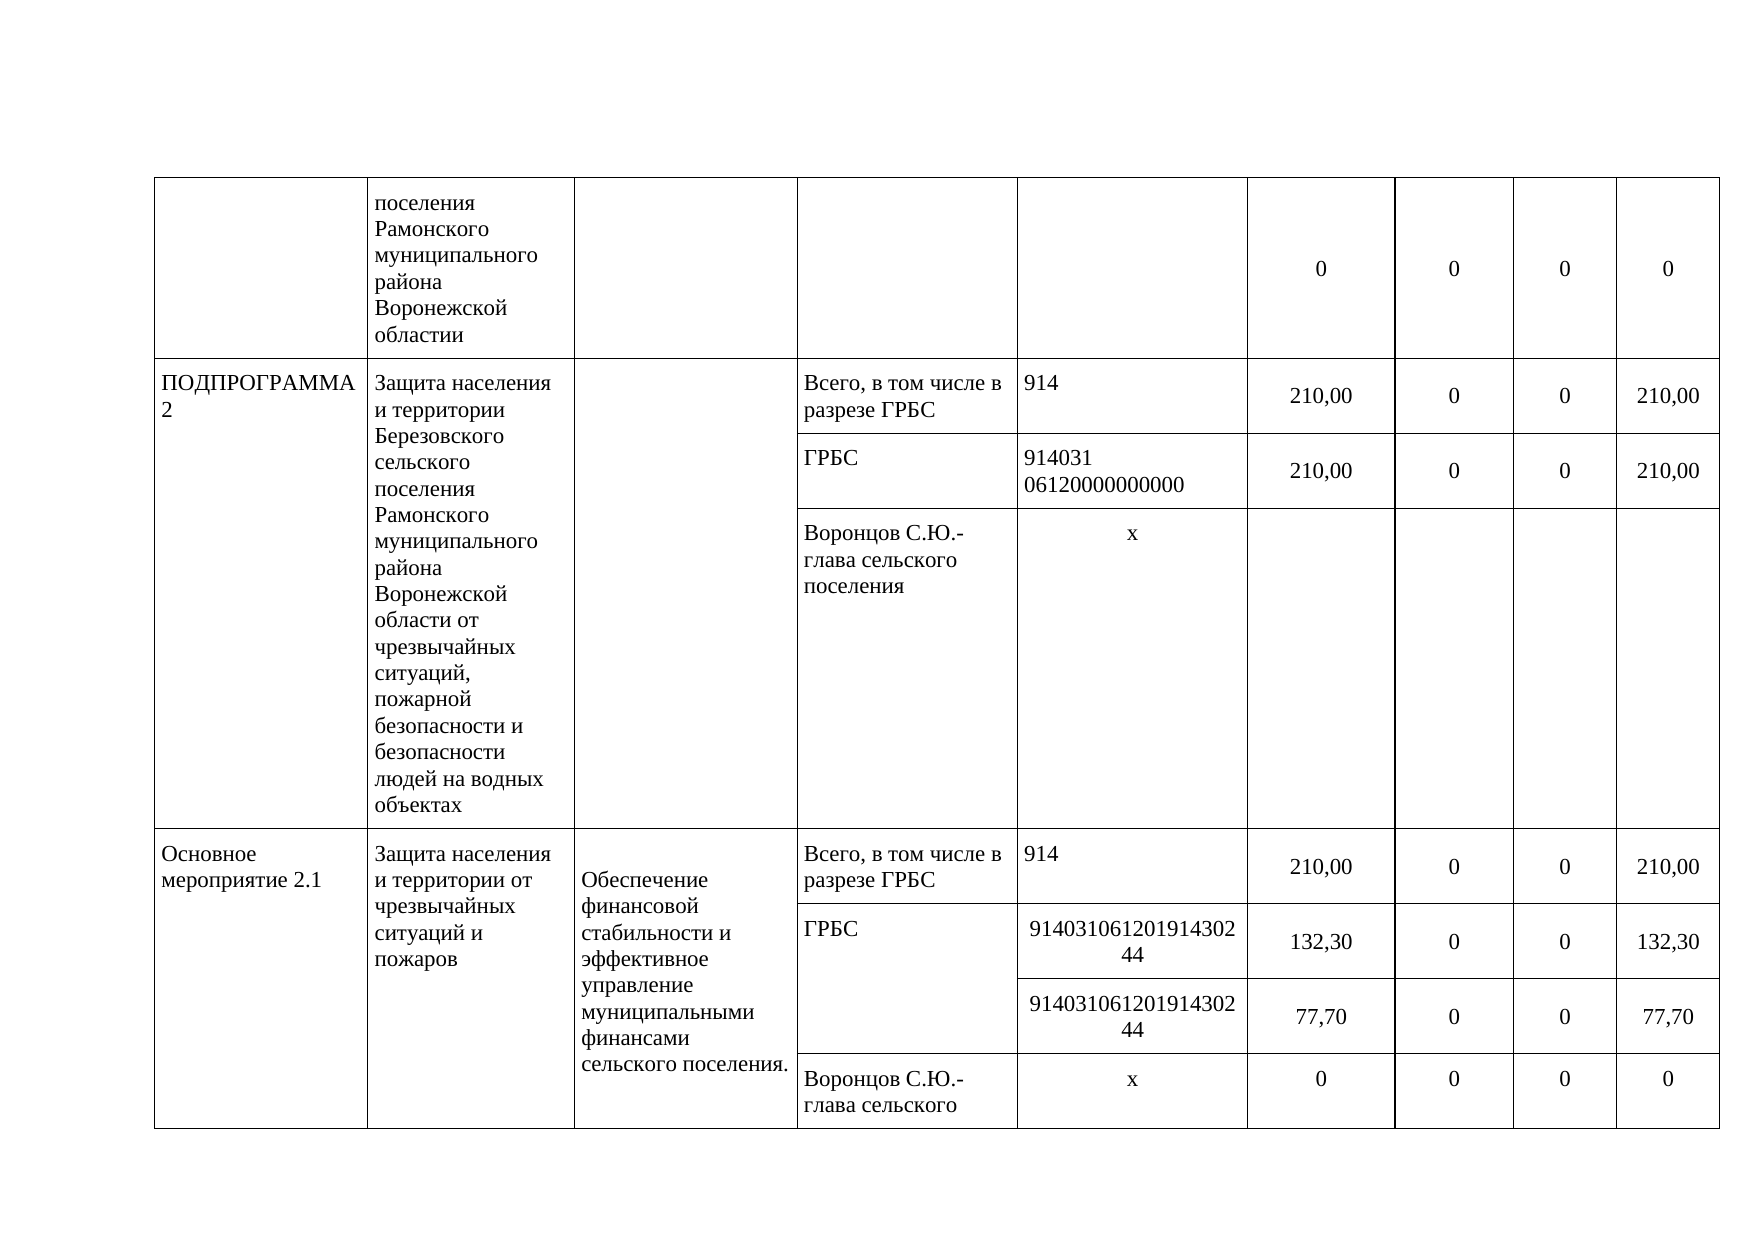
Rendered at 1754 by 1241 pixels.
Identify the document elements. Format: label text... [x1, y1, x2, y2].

table_cell 0 [1396, 359, 1513, 433]
table_cell 91403106120191430244 [1018, 904, 1247, 978]
table_cell 132,30 [1617, 904, 1719, 978]
table_cell [1617, 509, 1719, 828]
table_cell 0 [1514, 979, 1616, 1053]
table_cell [1018, 178, 1247, 358]
table_cell 210,00 [1248, 829, 1394, 903]
table_cell 0 [1514, 1054, 1616, 1128]
table_cell х [1018, 1054, 1247, 1128]
table_cell 210,00 [1617, 434, 1719, 508]
table_cell 91403106120000000000 [1018, 434, 1247, 508]
table_cell 914 [1018, 359, 1247, 433]
table_cell [1396, 509, 1513, 828]
table_cell 0 [1514, 904, 1616, 978]
table_cell 0 [1248, 178, 1394, 358]
table_cell 0 [1396, 904, 1513, 978]
table_cell 77,70 [1248, 979, 1394, 1053]
table_cell Всего, в том числе в разрезе ГРБС [798, 829, 1017, 903]
table_cell 0 [1514, 829, 1616, 903]
table_cell 91403106120191430244 [1018, 979, 1247, 1053]
table_cell 210,00 [1617, 359, 1719, 433]
table_cell Всего, в том числе в разрезе ГРБС [798, 359, 1017, 433]
table_cell 0 [1617, 1054, 1719, 1128]
table_cell [798, 178, 1017, 358]
table_cell 210,00 [1248, 434, 1394, 508]
table_cell 77,70 [1617, 979, 1719, 1053]
table_cell 0 [1396, 979, 1513, 1053]
table_cell 0 [1514, 178, 1616, 358]
table_cell Основное мероприятие 2.1 [155, 829, 367, 1128]
table_cell 0 [1396, 829, 1513, 903]
table_cell ГРБС [798, 434, 1017, 508]
table_cell 0 [1248, 1054, 1394, 1128]
table_cell ПОДПРОГРАММА 2 [155, 359, 367, 828]
table_cell [1248, 509, 1394, 828]
table_cell Защита населения и территории Березовского сельского поселения Рамонского муниципального района Воронежской области от чрезвычайных ситуаций, пожарной безопасности и безопасности людей на водных объектах [368, 359, 574, 828]
table_cell 210,00 [1248, 359, 1394, 433]
table_cell 0 [1396, 434, 1513, 508]
table_cell 0 [1514, 359, 1616, 433]
table_cell [575, 359, 797, 828]
table_cell ГРБС [798, 904, 1017, 1053]
table_cell 0 [1396, 178, 1513, 358]
table_cell 132,30 [1248, 904, 1394, 978]
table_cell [798, 1054, 1017, 1128]
table_cell Защита населения и территории от чрезвычайных ситуаций и пожаров [368, 829, 574, 1128]
table_cell [1514, 509, 1616, 828]
table_cell х [1018, 509, 1247, 828]
table_cell Обеспечение финансовой стабильности и эффективное управление муниципальными финансами сельского поселения. [575, 829, 797, 1128]
table_cell 914 [1018, 829, 1247, 903]
table_cell 0 [1617, 178, 1719, 358]
table_cell 0 [1514, 434, 1616, 508]
table_cell 210,00 [1617, 829, 1719, 903]
table_cell 0 [1396, 1054, 1513, 1128]
table_cell Воронцов С.Ю.- глава сельского поселения [798, 509, 1017, 828]
